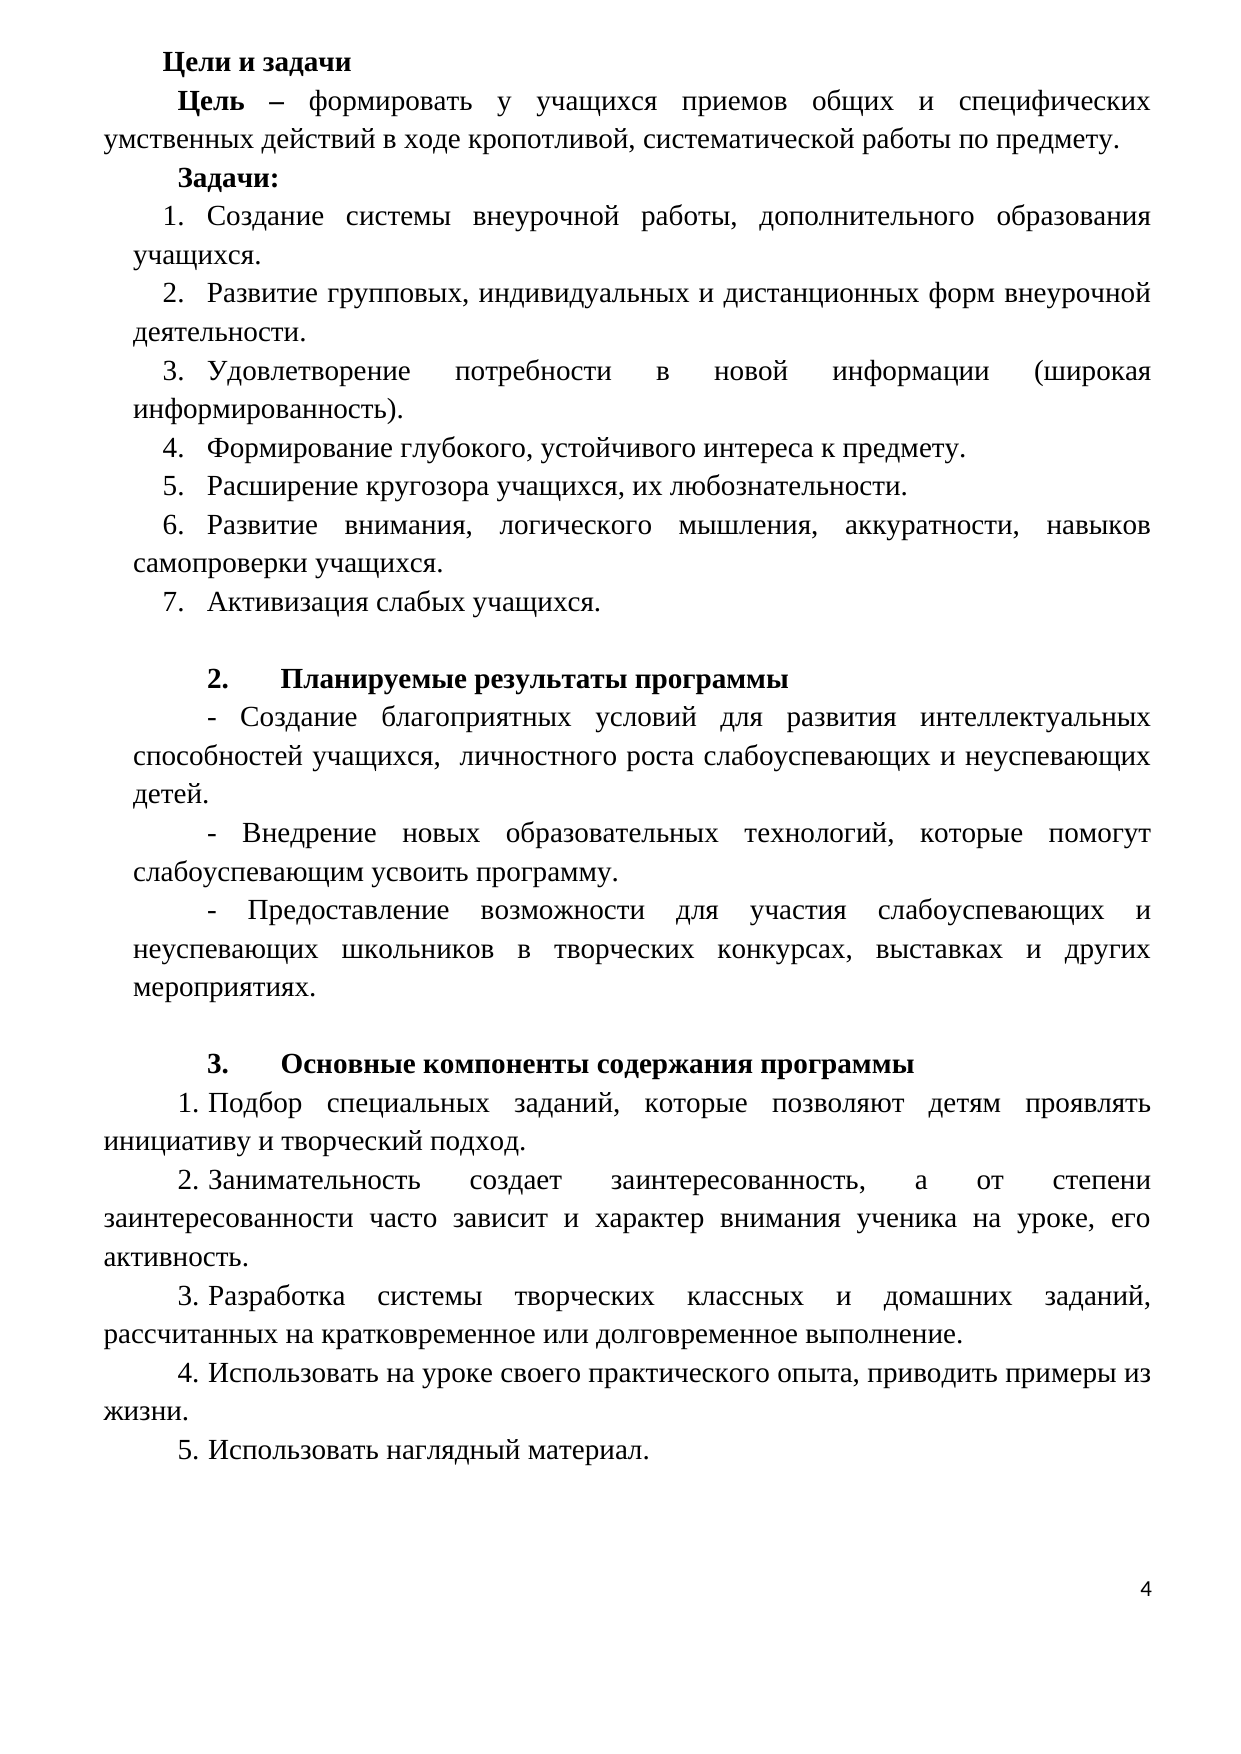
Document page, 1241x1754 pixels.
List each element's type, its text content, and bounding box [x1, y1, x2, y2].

list Занимательность создает заинтересованность, а от степени заинтересованности часто зависит и характер внимания ученика на уроке, его активность. [103, 1162, 1152, 1273]
list Удовлетворение потребности в новой информации (широкая информированность). [133, 353, 1152, 425]
list Формирование глубокого, устойчивого интереса к предмету. [133, 430, 1152, 463]
text Цели и задачи [162, 44, 1152, 78]
list Активизация слабых учащихся. [133, 584, 1152, 617]
list Использовать наглядный материал. [103, 1432, 1152, 1465]
list Создание системы внеурочной работы, дополнительного образования учащихся. [133, 198, 1152, 271]
list Подбор специальных заданий, которые позволяют детям проявлять инициативу и творческий подход. [103, 1085, 1152, 1157]
list Использовать на уроке своего практического опыта, приводить примеры из жизни. [103, 1355, 1152, 1427]
list Расширение кругозора учащихся, их любознательности. [133, 468, 1152, 502]
list Развитие внимания, логического мышления, аккуратности, навыков самопроверки учащихся. [133, 507, 1152, 579]
text Цель – формировать у учащихся приемов общих и специфических умственных действий в ходе кропотливой, систематической работы по предмету. [103, 83, 1152, 155]
text - Создание благоприятных условий для развития интеллектуальных способностей учащихся, личностного роста слабоуспевающих и неуспевающих детей. [133, 699, 1152, 810]
text Задачи: [103, 160, 1152, 193]
list Развитие групповых, индивидуальных и дистанционных форм внеурочной деятельности. [133, 276, 1152, 348]
list Планируемые результаты программы [133, 661, 1152, 694]
list Основные компоненты содержания программы [133, 1046, 1152, 1080]
text - Внедрение новых образовательных технологий, которые помогут слабоуспевающим усвоить программу. [133, 815, 1152, 887]
list Разработка системы творческих классных и домашних заданий, рассчитанных на кратковременное или долговременное выполнение. [103, 1278, 1152, 1350]
text - Предоставление возможности для участия слабоуспевающих и неуспевающих школьников в творческих конкурсах, выставках и других мероприятиях. [133, 892, 1152, 1003]
